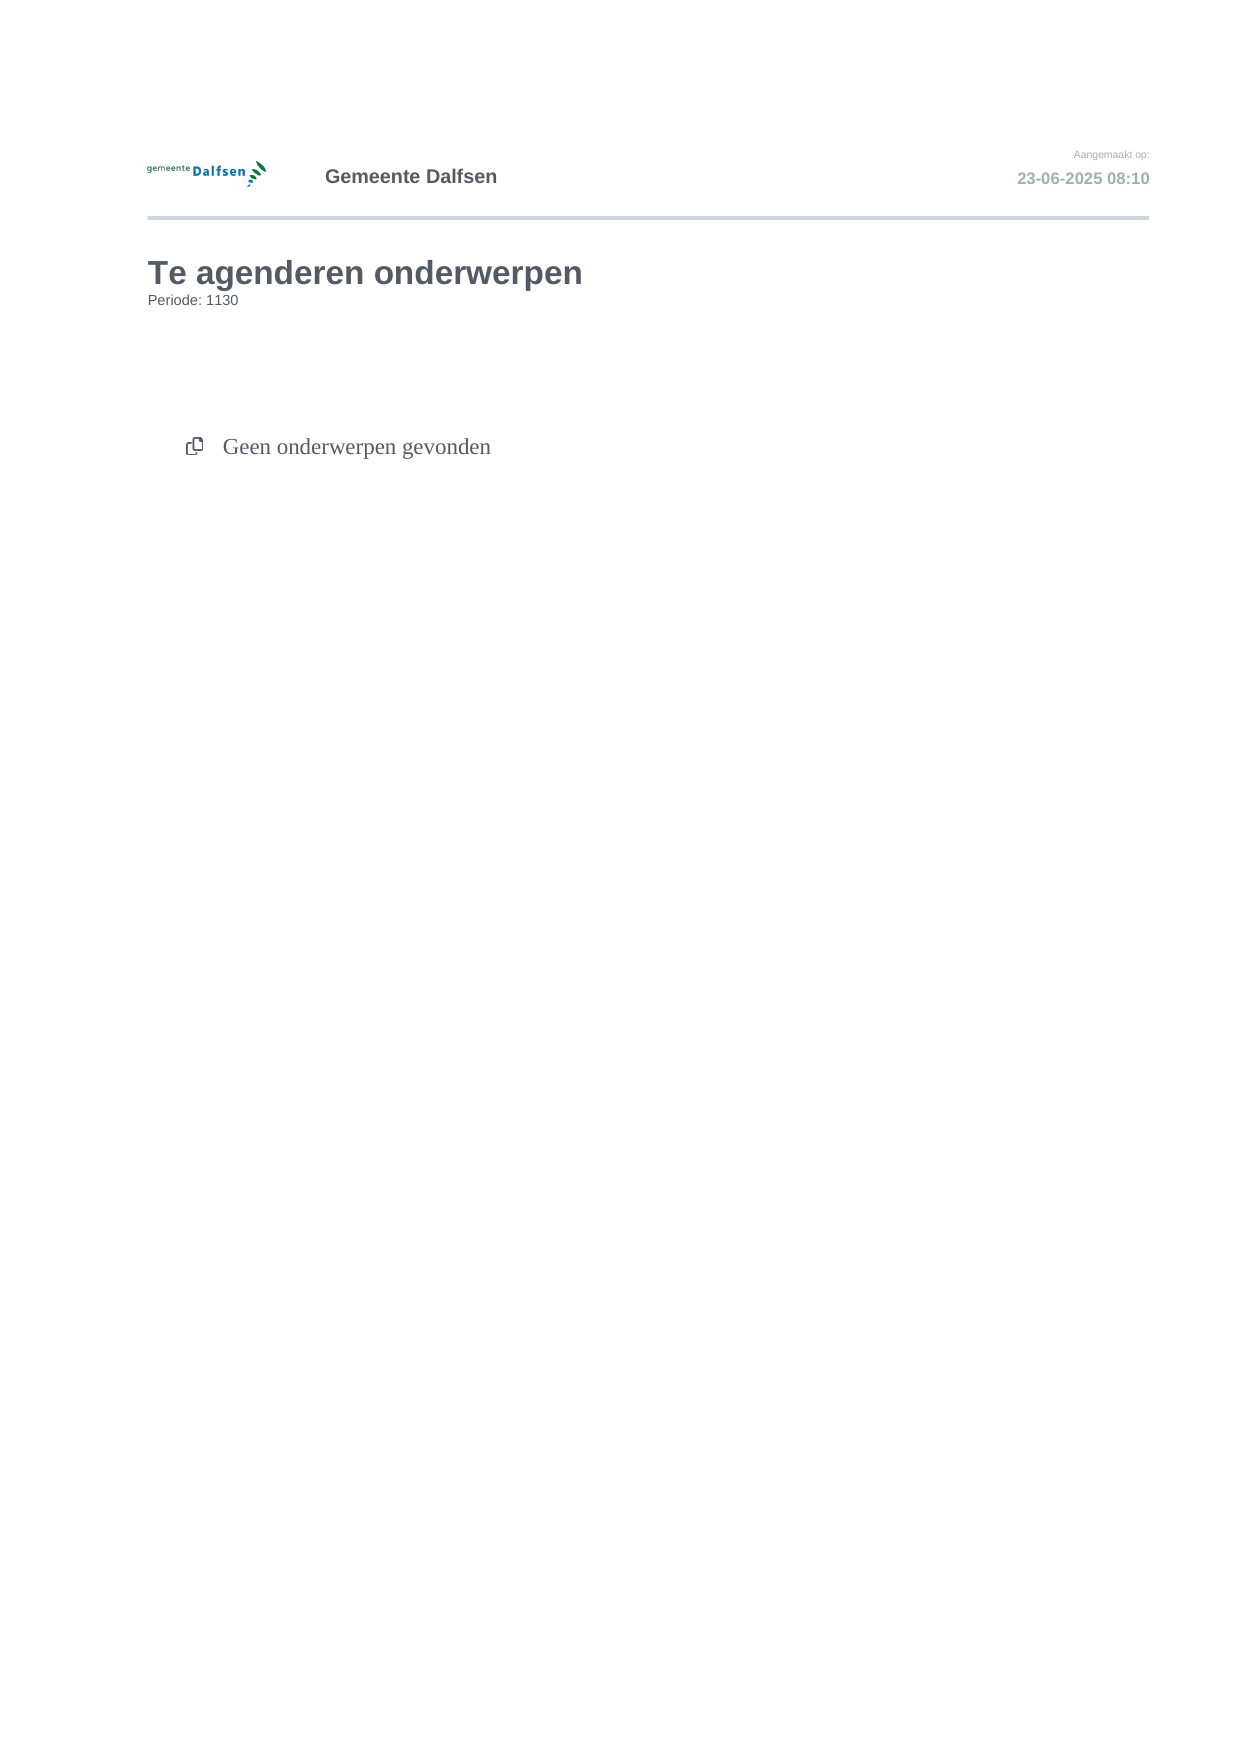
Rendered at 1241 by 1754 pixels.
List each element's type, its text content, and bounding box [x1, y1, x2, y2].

list Geen onderwerpen gevonden [185, 433, 1093, 459]
table_header Aangemaakt op: [727, 148, 1149, 161]
picture [186, 437, 203, 455]
table_header Gemeente Dalfsen [325, 148, 727, 188]
picture [147, 161, 266, 187]
table_header Te agenderen onderwerpen [148, 245, 727, 292]
picture [147, 216, 1150, 220]
table_cell Periode: 1130 [148, 292, 727, 325]
table_header [148, 148, 325, 188]
table_cell 23-06-2025 08:10 [727, 161, 1149, 188]
